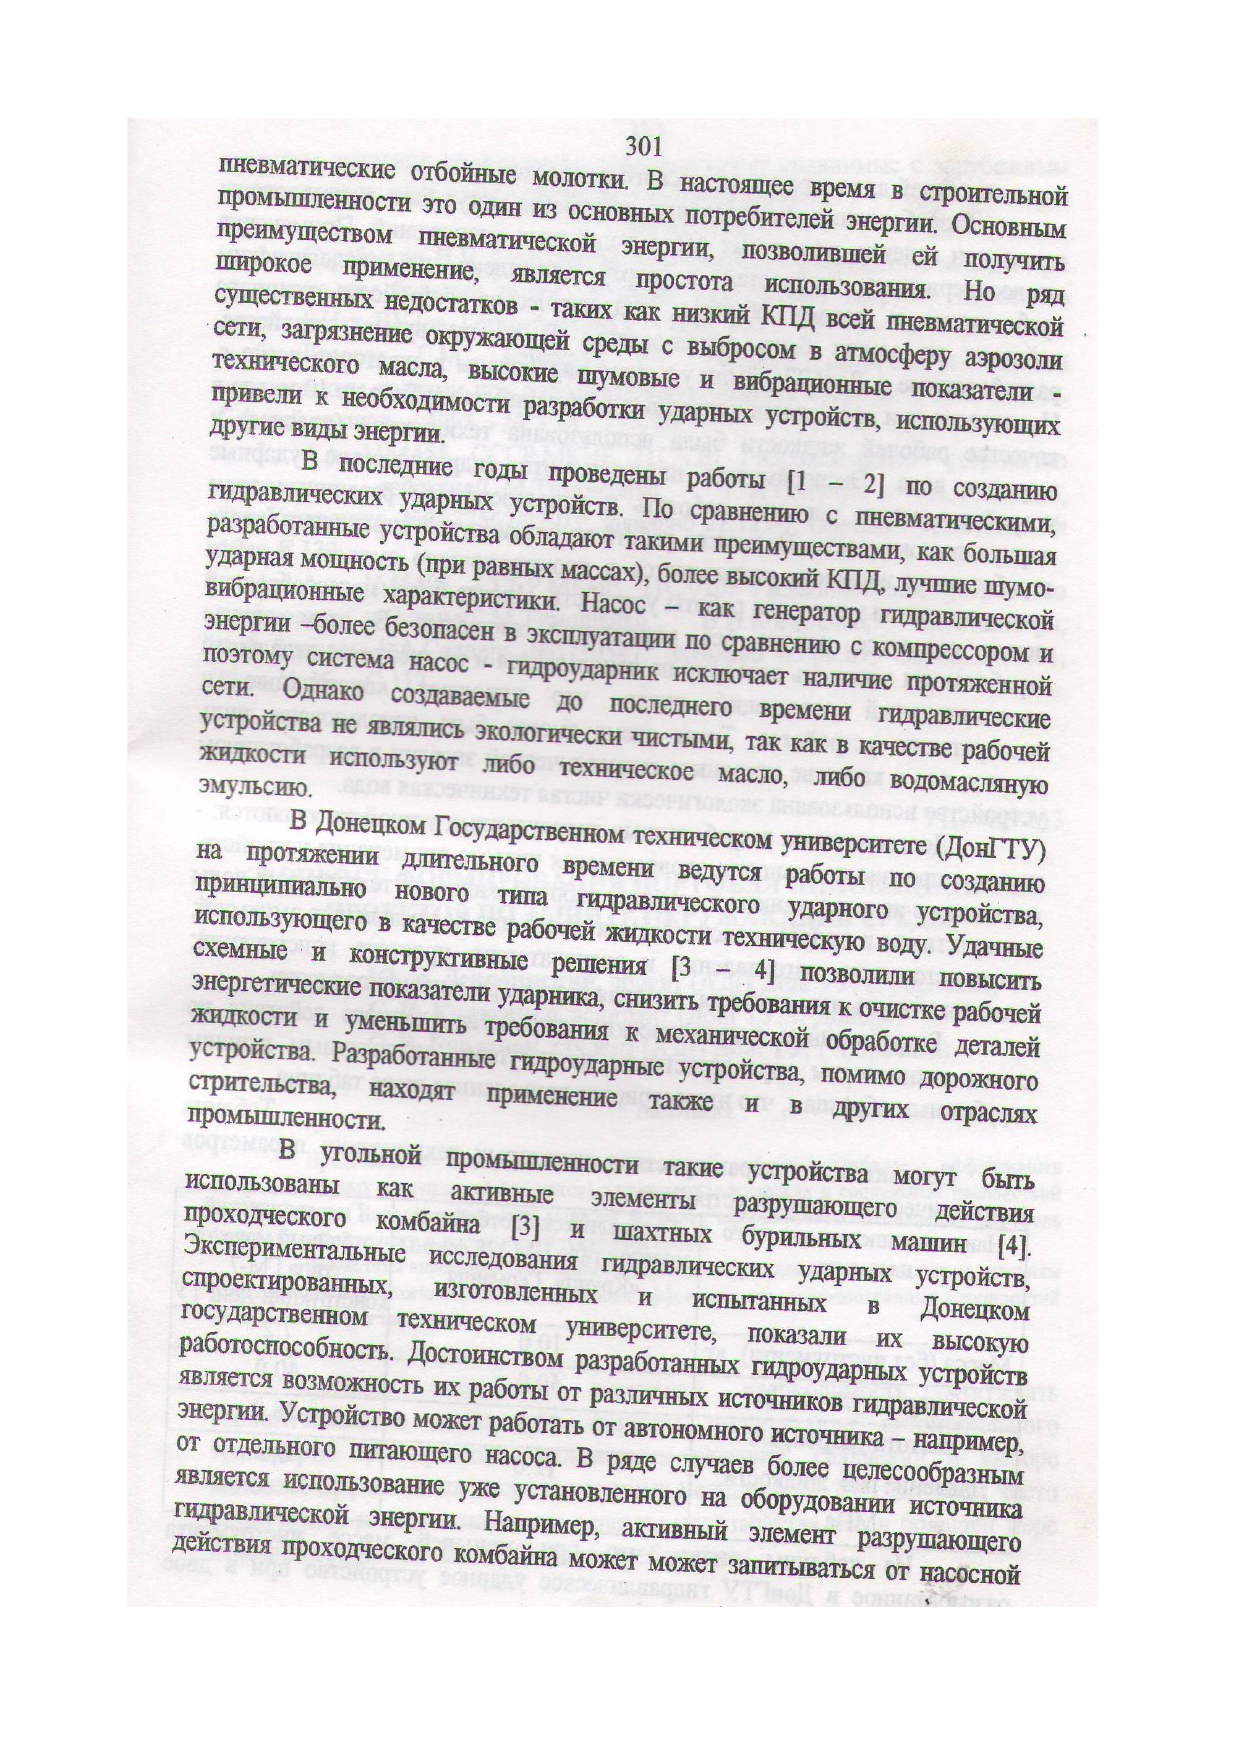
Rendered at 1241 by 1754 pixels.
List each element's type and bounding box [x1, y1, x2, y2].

picture [127, 118, 1099, 1607]
